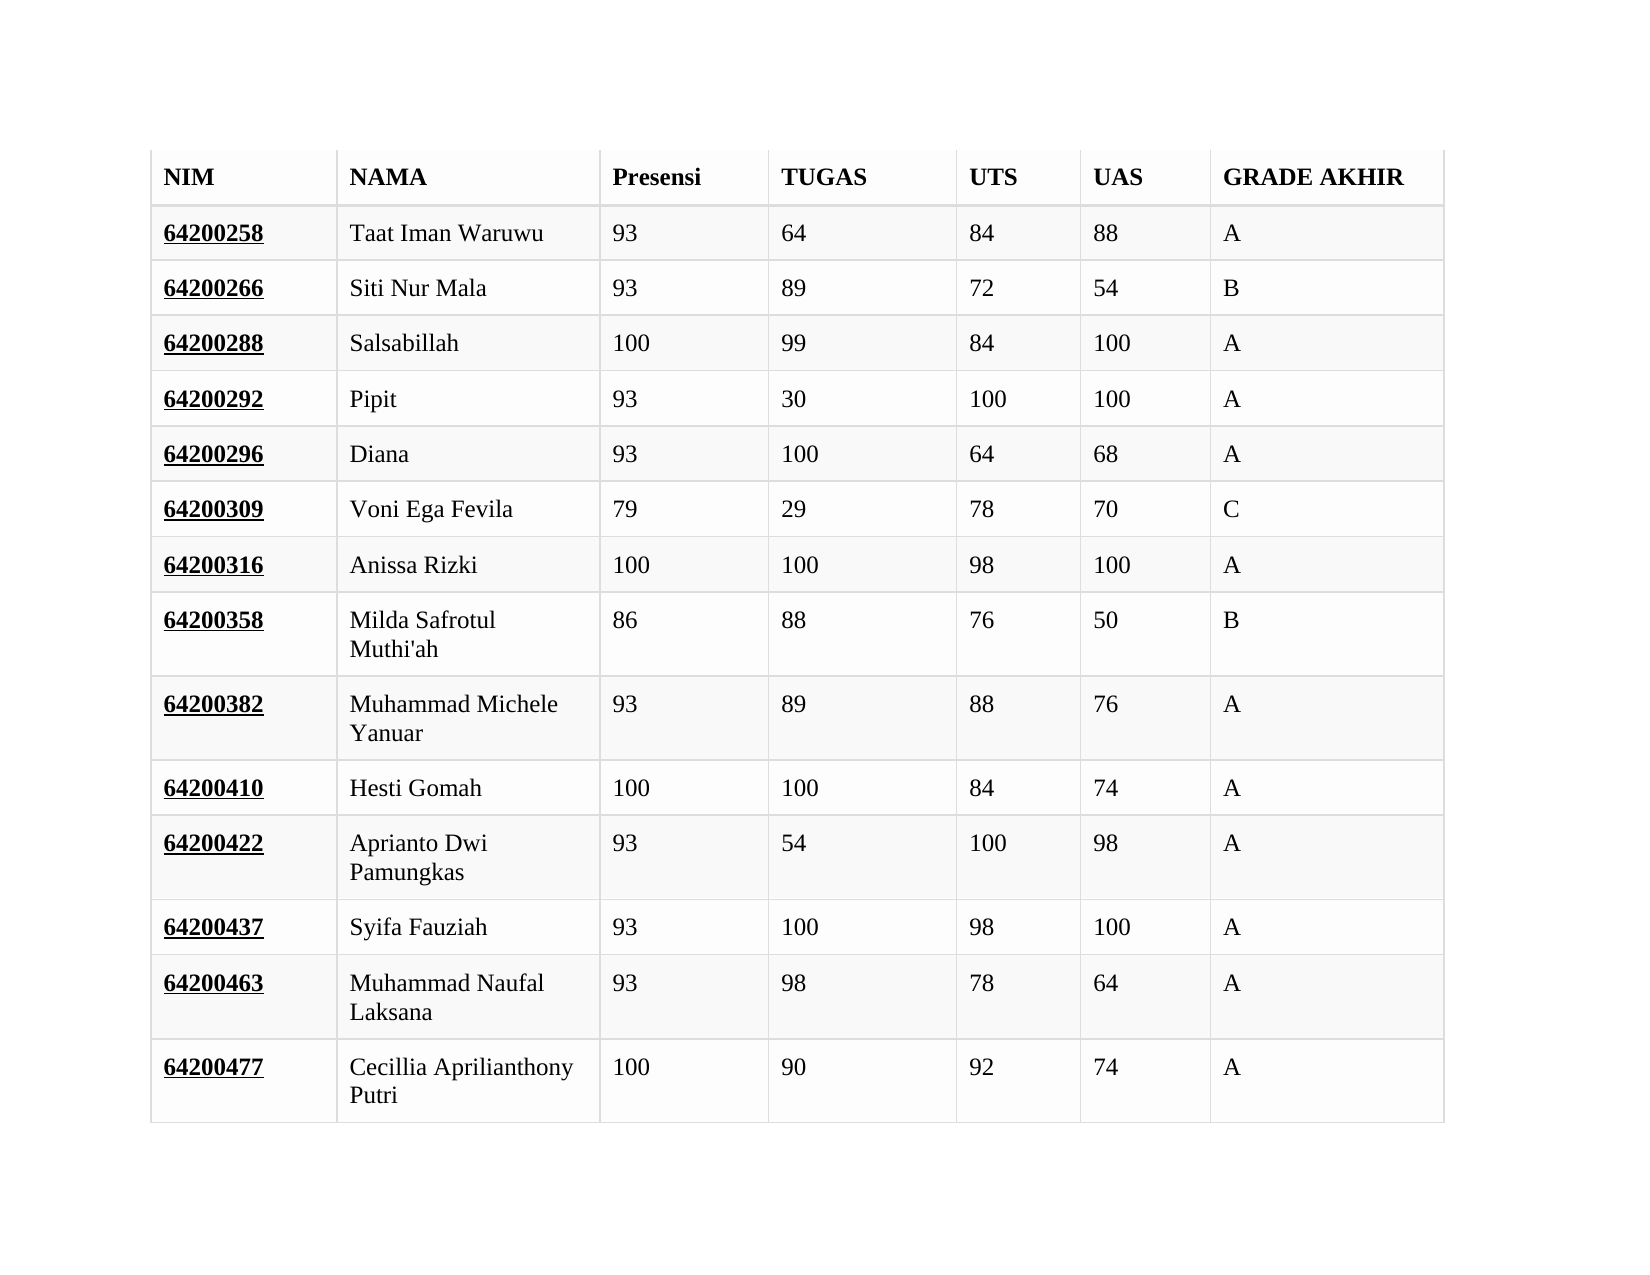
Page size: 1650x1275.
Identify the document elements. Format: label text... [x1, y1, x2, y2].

table_cell 100 [601, 1040, 768, 1122]
table_cell 93 [601, 427, 768, 480]
table_cell 84 [957, 207, 1080, 259]
table_cell B [1211, 261, 1443, 314]
table_cell 84 [957, 316, 1080, 370]
table_cell A [1211, 537, 1443, 591]
table_cell A [1211, 761, 1443, 814]
table_cell A [1211, 316, 1443, 370]
table_header TUGAS [769, 150, 956, 204]
table_cell Voni Ega Fevila [338, 482, 599, 536]
table_cell 54 [769, 816, 956, 898]
table_cell 89 [769, 261, 956, 314]
table_cell 72 [957, 261, 1080, 314]
table_cell 88 [769, 593, 956, 675]
table_cell Diana [338, 427, 599, 480]
table_cell 84 [957, 761, 1080, 814]
table_cell 78 [957, 482, 1080, 536]
table_cell Syifa Fauziah [338, 900, 599, 954]
table_cell 29 [769, 482, 956, 536]
table_cell 64200477 [152, 1040, 336, 1122]
table_cell Hesti Gomah [338, 761, 599, 814]
table_cell 74 [1081, 1040, 1210, 1122]
table_cell 100 [769, 761, 956, 814]
table_cell A [1211, 677, 1443, 759]
table_cell A [1211, 371, 1443, 425]
table_cell Milda Safrotul Muthi'ah [338, 593, 599, 675]
table_cell Muhammad Michele Yanuar [338, 677, 599, 759]
table_cell 100 [957, 371, 1080, 425]
table_cell 64200382 [152, 677, 336, 759]
table_cell Anissa Rizki [338, 537, 599, 591]
table_cell 68 [1081, 427, 1210, 480]
table_cell 64 [1081, 955, 1210, 1038]
table_cell 93 [601, 816, 768, 898]
table_cell 98 [957, 537, 1080, 591]
table_cell 98 [957, 900, 1080, 954]
table_cell 93 [601, 900, 768, 954]
table_cell 30 [769, 371, 956, 425]
table_cell C [1211, 482, 1443, 536]
table_cell B [1211, 593, 1443, 675]
table_cell Cecillia Aprilianthony Putri [338, 1040, 599, 1122]
table_header UAS [1081, 150, 1210, 204]
table_cell 54 [1081, 261, 1210, 314]
table_cell 64200266 [152, 261, 336, 314]
table_cell 89 [769, 677, 956, 759]
table_cell 100 [769, 900, 956, 954]
table_cell 64200316 [152, 537, 336, 591]
table_cell 98 [769, 955, 956, 1038]
table_cell 74 [1081, 761, 1210, 814]
table_header UTS [957, 150, 1080, 204]
table_cell 100 [769, 537, 956, 591]
table_cell Aprianto Dwi Pamungkas [338, 816, 599, 898]
table_cell 86 [601, 593, 768, 675]
table_cell 93 [601, 371, 768, 425]
table_cell 99 [769, 316, 956, 370]
table_cell 93 [601, 955, 768, 1038]
table_cell 100 [769, 427, 956, 480]
table_cell A [1211, 427, 1443, 480]
table_header GRADE AKHIR [1211, 150, 1443, 204]
table_cell 64200296 [152, 427, 336, 480]
table_cell 64200422 [152, 816, 336, 898]
table_cell Salsabillah [338, 316, 599, 370]
table_cell Pipit [338, 371, 599, 425]
table_cell 100 [1081, 316, 1210, 370]
table_cell Siti Nur Mala [338, 261, 599, 314]
table_cell 92 [957, 1040, 1080, 1122]
table_cell 79 [601, 482, 768, 536]
table_cell 64200292 [152, 371, 336, 425]
table_cell 64200288 [152, 316, 336, 370]
table_cell 64200463 [152, 955, 336, 1038]
table_cell 93 [601, 207, 768, 259]
table_cell Taat Iman Waruwu [338, 207, 599, 259]
table_cell 100 [957, 816, 1080, 898]
table_cell 70 [1081, 482, 1210, 536]
table_header NAMA [338, 150, 599, 204]
table_cell 64200258 [152, 207, 336, 259]
table_cell A [1211, 900, 1443, 954]
table_cell 64 [957, 427, 1080, 480]
table_cell 64200309 [152, 482, 336, 536]
table_cell 64200410 [152, 761, 336, 814]
table_header Presensi [601, 150, 768, 204]
table_header NIM [152, 150, 336, 204]
table_cell A [1211, 955, 1443, 1038]
table_cell A [1211, 1040, 1443, 1122]
table_cell 93 [601, 261, 768, 314]
table_cell 93 [601, 677, 768, 759]
table_cell 64 [769, 207, 956, 259]
table_cell 88 [1081, 207, 1210, 259]
table_cell 100 [601, 537, 768, 591]
table_cell Muhammad Naufal Laksana [338, 955, 599, 1038]
table_cell 64200437 [152, 900, 336, 954]
table_cell 100 [1081, 371, 1210, 425]
table_cell 100 [601, 761, 768, 814]
table_cell A [1211, 207, 1443, 259]
table_cell 100 [1081, 537, 1210, 591]
table_cell 50 [1081, 593, 1210, 675]
table_cell 90 [769, 1040, 956, 1122]
table_cell 78 [957, 955, 1080, 1038]
table_cell 100 [601, 316, 768, 370]
table_cell 76 [1081, 677, 1210, 759]
table_cell 98 [1081, 816, 1210, 898]
table_cell 88 [957, 677, 1080, 759]
table_cell 100 [1081, 900, 1210, 954]
table_cell 64200358 [152, 593, 336, 675]
table_cell A [1211, 816, 1443, 898]
table_cell 76 [957, 593, 1080, 675]
